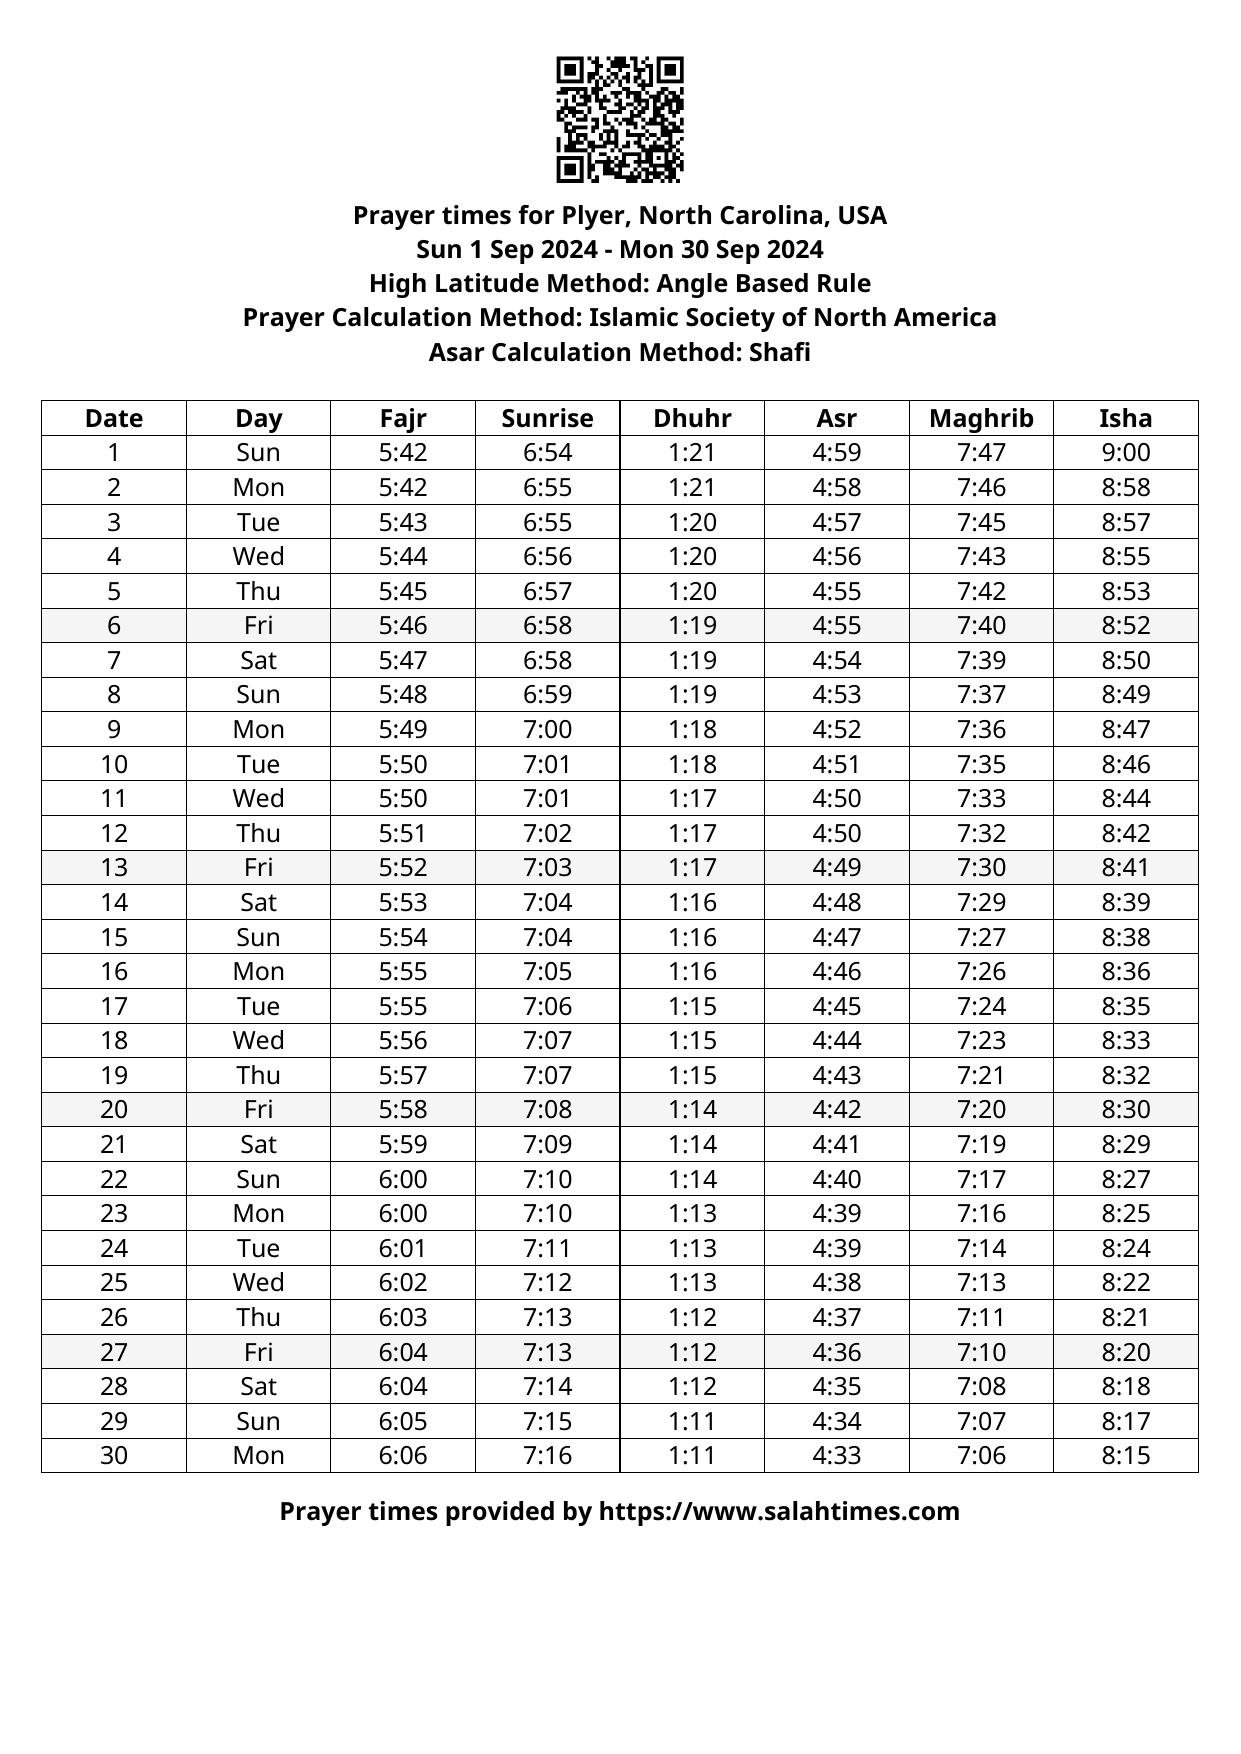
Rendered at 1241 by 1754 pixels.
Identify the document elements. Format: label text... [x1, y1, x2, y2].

table_cell 7:24 [910, 989, 1053, 1022]
table_cell Mon [187, 1439, 330, 1472]
table_cell 4:59 [765, 436, 909, 469]
table_cell 6:04 [331, 1335, 475, 1368]
table_cell 7:47 [910, 436, 1053, 469]
table_cell 6:06 [331, 1439, 475, 1472]
table_cell Tue [187, 505, 330, 538]
text Prayer times for Plyer, North Carolina, USA [42, 198, 1198, 232]
table_cell Sun [187, 920, 330, 953]
table_cell 5:55 [331, 954, 475, 988]
table_cell 1:18 [621, 712, 764, 746]
table_cell 7:40 [910, 609, 1053, 642]
table_cell 1:16 [621, 885, 764, 919]
table_cell 27 [42, 1335, 186, 1368]
table_cell 7:46 [910, 470, 1053, 504]
table_cell 5:47 [331, 643, 475, 677]
table_cell 8:44 [1054, 781, 1198, 815]
table_cell 7:08 [910, 1369, 1053, 1403]
table_cell 6:57 [476, 574, 619, 607]
table_cell 4:52 [765, 712, 909, 746]
table_cell 8:20 [1054, 1335, 1198, 1368]
table_cell 7:39 [910, 643, 1053, 677]
table_cell 5:51 [331, 816, 475, 849]
table_cell Wed [187, 539, 330, 573]
table_cell 4:48 [765, 885, 909, 919]
table_cell 4:46 [765, 954, 909, 988]
table_cell 4:53 [765, 678, 909, 711]
table_cell 5:56 [331, 1024, 475, 1057]
table_cell 7:03 [476, 851, 619, 884]
table_header Fajr [331, 401, 475, 434]
table_cell 6 [42, 609, 186, 642]
table_cell Fri [187, 609, 330, 642]
table_cell 4:44 [765, 1024, 909, 1057]
table_cell 7:43 [910, 539, 1053, 573]
table_cell 5:50 [331, 781, 475, 815]
table_cell 20 [42, 1093, 186, 1126]
table_cell 14 [42, 885, 186, 919]
table_cell 1:11 [621, 1404, 764, 1437]
table_cell 7:10 [476, 1162, 619, 1195]
text High Latitude Method: Angle Based Rule [42, 266, 1198, 300]
table_cell 5:42 [331, 470, 475, 504]
table_cell 6:58 [476, 643, 619, 677]
table_cell 7:37 [910, 678, 1053, 711]
table_header Sunrise [476, 401, 619, 434]
text Prayer times provided by https://www.salahtimes.com [42, 1494, 1198, 1528]
table_cell 5:58 [331, 1093, 475, 1126]
table_cell 8:39 [1054, 885, 1198, 919]
table_cell 5:44 [331, 539, 475, 573]
table_cell 7:13 [910, 1266, 1053, 1299]
table_cell 7:07 [910, 1404, 1053, 1437]
table_cell 5:46 [331, 609, 475, 642]
table_cell 4:36 [765, 1335, 909, 1368]
table_cell 5:52 [331, 851, 475, 884]
table_cell 1:14 [621, 1093, 764, 1126]
table_cell 4:33 [765, 1439, 909, 1472]
table_cell 7:04 [476, 885, 619, 919]
table_cell 7:04 [476, 920, 619, 953]
table_header Date [42, 401, 186, 434]
table_cell 1:12 [621, 1369, 764, 1403]
table_cell 15 [42, 920, 186, 953]
table_cell 6:55 [476, 470, 619, 504]
table_cell 8:25 [1054, 1196, 1198, 1230]
table_cell 7:08 [476, 1093, 619, 1126]
table_cell 5:49 [331, 712, 475, 746]
table_cell 6:54 [476, 436, 619, 469]
table_header Day [187, 401, 330, 434]
table_cell 7:06 [476, 989, 619, 1022]
table_cell 7:00 [476, 712, 619, 746]
table_cell Tue [187, 1231, 330, 1264]
table_cell 7:16 [476, 1439, 619, 1472]
table_cell 7:11 [910, 1300, 1053, 1334]
table_header Asr [765, 401, 909, 434]
table_cell 4:58 [765, 470, 909, 504]
table_cell Tue [187, 989, 330, 1022]
table_header Dhuhr [621, 401, 764, 434]
table_cell 7:27 [910, 920, 1053, 953]
table_cell Thu [187, 816, 330, 849]
table_cell 8 [42, 678, 186, 711]
table_cell Thu [187, 1300, 330, 1334]
table_cell Mon [187, 470, 330, 504]
table_cell 8:18 [1054, 1369, 1198, 1403]
table_cell 6:58 [476, 609, 619, 642]
table_cell 4:47 [765, 920, 909, 953]
table_cell 23 [42, 1196, 186, 1230]
table_cell 7:10 [910, 1335, 1053, 1368]
table_cell 8:32 [1054, 1058, 1198, 1092]
table_cell 4:50 [765, 781, 909, 815]
table_cell 4:51 [765, 747, 909, 780]
table_cell 8:57 [1054, 505, 1198, 538]
table_cell 6:02 [331, 1266, 475, 1299]
table_cell 1:14 [621, 1127, 764, 1161]
table_cell 4:43 [765, 1058, 909, 1092]
table_cell 4:39 [765, 1196, 909, 1230]
table_cell 7:13 [476, 1335, 619, 1368]
table_cell 7:07 [476, 1024, 619, 1057]
table_cell Wed [187, 781, 330, 815]
table_cell 4:40 [765, 1162, 909, 1195]
table_cell 7:06 [910, 1439, 1053, 1472]
table_cell 7:14 [476, 1369, 619, 1403]
table_cell 9 [42, 712, 186, 746]
table_cell Sat [187, 885, 330, 919]
table_cell 1:19 [621, 609, 764, 642]
table_cell 5:55 [331, 989, 475, 1022]
table_cell 1:15 [621, 1024, 764, 1057]
table_cell 8:55 [1054, 539, 1198, 573]
table_cell 8:41 [1054, 851, 1198, 884]
table_cell Sat [187, 643, 330, 677]
table_cell 5:59 [331, 1127, 475, 1161]
table_cell 1:20 [621, 539, 764, 573]
table_cell 30 [42, 1439, 186, 1472]
table_cell Sat [187, 1369, 330, 1403]
table_cell 1:15 [621, 1058, 764, 1092]
table_cell 4:56 [765, 539, 909, 573]
table_cell Mon [187, 712, 330, 746]
table_cell 8:38 [1054, 920, 1198, 953]
table_cell 8:15 [1054, 1439, 1198, 1472]
table_cell 7:21 [910, 1058, 1053, 1092]
table_cell 7:01 [476, 781, 619, 815]
table_cell 5:50 [331, 747, 475, 780]
table_cell 7:02 [476, 816, 619, 849]
table_cell 19 [42, 1058, 186, 1092]
table_cell 4:41 [765, 1127, 909, 1161]
table_cell 24 [42, 1231, 186, 1264]
table_cell Mon [187, 1196, 330, 1230]
text Sun 1 Sep 2024 - Mon 30 Sep 2024 [42, 232, 1198, 266]
table_cell Sun [187, 678, 330, 711]
table_cell 4:39 [765, 1231, 909, 1264]
table_cell 7:01 [476, 747, 619, 780]
table_cell 7:26 [910, 954, 1053, 988]
picture [542, 41, 699, 198]
table_cell 25 [42, 1266, 186, 1299]
table_cell 6:04 [331, 1369, 475, 1403]
table_cell Wed [187, 1024, 330, 1057]
table_cell 1:18 [621, 747, 764, 780]
table_cell Thu [187, 1058, 330, 1092]
table_cell 4:57 [765, 505, 909, 538]
table_cell 8:17 [1054, 1404, 1198, 1437]
table_cell 1:16 [621, 954, 764, 988]
table_cell 28 [42, 1369, 186, 1403]
table_cell Sat [187, 1127, 330, 1161]
table_cell 7:33 [910, 781, 1053, 815]
table_cell 4:54 [765, 643, 909, 677]
text Prayer Calculation Method: Islamic Society of North America [42, 300, 1198, 334]
table_cell 5:53 [331, 885, 475, 919]
table_cell 8:36 [1054, 954, 1198, 988]
table_cell 7:36 [910, 712, 1053, 746]
table_cell 7:13 [476, 1300, 619, 1334]
table_cell 8:46 [1054, 747, 1198, 780]
table_cell 8:52 [1054, 609, 1198, 642]
table_cell 4:49 [765, 851, 909, 884]
table_cell 4:34 [765, 1404, 909, 1437]
table_cell Thu [187, 574, 330, 607]
table_cell 7:14 [910, 1231, 1053, 1264]
table_cell 1:13 [621, 1231, 764, 1264]
table_cell 6:59 [476, 678, 619, 711]
table_cell 18 [42, 1024, 186, 1057]
table_cell 1:19 [621, 643, 764, 677]
table_cell 1:19 [621, 678, 764, 711]
table_cell Tue [187, 747, 330, 780]
table_cell 8:35 [1054, 989, 1198, 1022]
table_header Maghrib [910, 401, 1053, 434]
table_cell 4:45 [765, 989, 909, 1022]
table_cell 7:42 [910, 574, 1053, 607]
table_cell Fri [187, 1335, 330, 1368]
table_cell 7:23 [910, 1024, 1053, 1057]
table_cell 8:21 [1054, 1300, 1198, 1334]
table_cell 29 [42, 1404, 186, 1437]
table_cell 7:19 [910, 1127, 1053, 1161]
table_cell 4:50 [765, 816, 909, 849]
table_cell 1:12 [621, 1335, 764, 1368]
table_cell 8:22 [1054, 1266, 1198, 1299]
table_cell 7:11 [476, 1231, 619, 1264]
table_cell 26 [42, 1300, 186, 1334]
table_cell 7:45 [910, 505, 1053, 538]
table_cell 9:00 [1054, 436, 1198, 469]
table_cell 4:37 [765, 1300, 909, 1334]
table_cell 8:49 [1054, 678, 1198, 711]
table_cell 7:05 [476, 954, 619, 988]
table_cell Sun [187, 1162, 330, 1195]
table_cell 6:56 [476, 539, 619, 573]
table_cell 1:13 [621, 1266, 764, 1299]
table_cell 7:30 [910, 851, 1053, 884]
table_cell 6:55 [476, 505, 619, 538]
table_cell 8:50 [1054, 643, 1198, 677]
table_cell 5:57 [331, 1058, 475, 1092]
table_cell 3 [42, 505, 186, 538]
table_cell 8:42 [1054, 816, 1198, 849]
table_cell 8:24 [1054, 1231, 1198, 1264]
table_cell 1:20 [621, 574, 764, 607]
table_cell 4:38 [765, 1266, 909, 1299]
table_cell 1:21 [621, 470, 764, 504]
table_cell 6:00 [331, 1196, 475, 1230]
table_cell 8:27 [1054, 1162, 1198, 1195]
table_cell Sun [187, 1404, 330, 1437]
table_cell 7:12 [476, 1266, 619, 1299]
table_cell 1:14 [621, 1162, 764, 1195]
table_cell 5:43 [331, 505, 475, 538]
table_cell 1:17 [621, 781, 764, 815]
table_cell 8:53 [1054, 574, 1198, 607]
table_cell 13 [42, 851, 186, 884]
text Asar Calculation Method: Shafi [42, 334, 1198, 368]
table_cell 1:17 [621, 816, 764, 849]
table_cell 16 [42, 954, 186, 988]
table_cell 12 [42, 816, 186, 849]
table_cell 1:21 [621, 436, 764, 469]
table_cell 5:48 [331, 678, 475, 711]
table_cell 8:58 [1054, 470, 1198, 504]
table_cell 4:55 [765, 574, 909, 607]
table_cell 1:20 [621, 505, 764, 538]
table_cell 7:20 [910, 1093, 1053, 1126]
table_cell 6:05 [331, 1404, 475, 1437]
table_cell 7:07 [476, 1058, 619, 1092]
table_cell 8:33 [1054, 1024, 1198, 1057]
table_cell 6:01 [331, 1231, 475, 1264]
table_cell 1 [42, 436, 186, 469]
table_cell 2 [42, 470, 186, 504]
table_cell 1:12 [621, 1300, 764, 1334]
table_cell Mon [187, 954, 330, 988]
table_cell Wed [187, 1266, 330, 1299]
table_cell 11 [42, 781, 186, 815]
table_cell 8:47 [1054, 712, 1198, 746]
table_cell 4:42 [765, 1093, 909, 1126]
table_cell 5:54 [331, 920, 475, 953]
table_cell Fri [187, 1093, 330, 1126]
table_cell 1:11 [621, 1439, 764, 1472]
table_cell 7:09 [476, 1127, 619, 1161]
table_cell 7:17 [910, 1162, 1053, 1195]
table_cell 1:16 [621, 920, 764, 953]
table_cell Fri [187, 851, 330, 884]
table_cell 7 [42, 643, 186, 677]
table_cell 10 [42, 747, 186, 780]
table_cell 7:35 [910, 747, 1053, 780]
table_cell 6:03 [331, 1300, 475, 1334]
table_cell 17 [42, 989, 186, 1022]
table_cell 4:55 [765, 609, 909, 642]
table_cell 1:15 [621, 989, 764, 1022]
table_cell 7:29 [910, 885, 1053, 919]
table_cell 5:42 [331, 436, 475, 469]
table_cell 1:17 [621, 851, 764, 884]
table_cell 21 [42, 1127, 186, 1161]
table_cell 7:16 [910, 1196, 1053, 1230]
table_cell 8:30 [1054, 1093, 1198, 1126]
table_cell 7:10 [476, 1196, 619, 1230]
table_cell 5 [42, 574, 186, 607]
table_cell 22 [42, 1162, 186, 1195]
table_cell 4:35 [765, 1369, 909, 1403]
table_cell 5:45 [331, 574, 475, 607]
table_cell 8:29 [1054, 1127, 1198, 1161]
table_cell 7:15 [476, 1404, 619, 1437]
table_cell 6:00 [331, 1162, 475, 1195]
table_cell 1:13 [621, 1196, 764, 1230]
table_cell Sun [187, 436, 330, 469]
table_cell 4 [42, 539, 186, 573]
table_header Isha [1054, 401, 1198, 434]
table_cell 7:32 [910, 816, 1053, 849]
